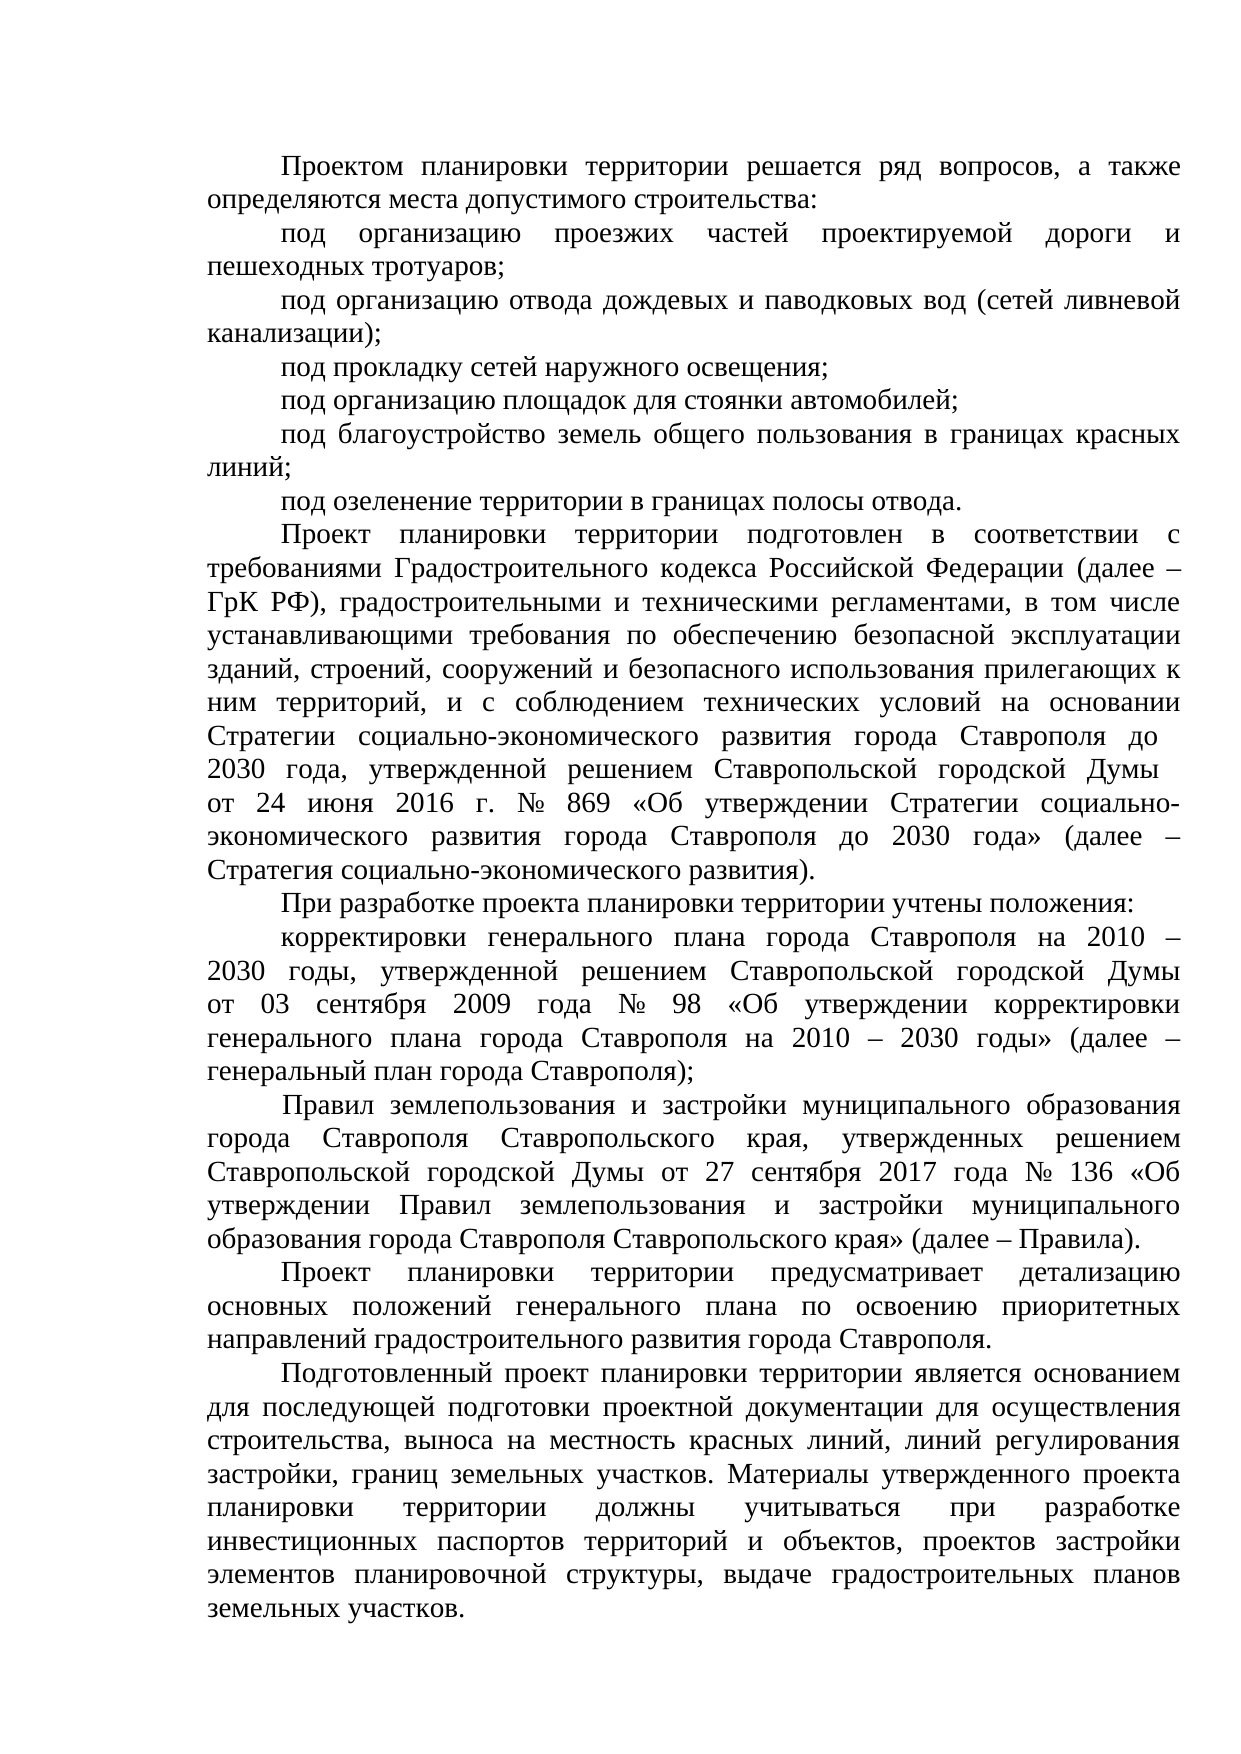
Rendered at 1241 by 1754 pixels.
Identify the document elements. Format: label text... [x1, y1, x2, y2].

text под озеленение территории в границах полосы отвода. [207, 483, 1181, 517]
text под организацию отвода дождевых и паводковых вод (сетей ливневой канализации); [207, 282, 1181, 349]
text под организацию проезжих частей проектируемой дороги и пешеходных тротуаров; [207, 215, 1181, 282]
text под благоустройство земель общего пользования в границах красных линий; [207, 416, 1181, 483]
text под организацию площадок для стоянки автомобилей; [207, 382, 1181, 416]
text корректировки генерального плана города Ставрополя на 2010 – 2030 годы, утвержденной решением Ставропольской городской Думы от 03 сентября 2009 года № 98 «Об утверждении корректировки генерального плана города Ставрополя на 2010 – 2030 годы» (далее – генеральный план города Ставрополя); [207, 919, 1181, 1087]
text Правил землепользования и застройки муниципального образования города Ставрополя Ставропольского края, утвержденных решением Ставропольской городской Думы от 27 сентября 2017 года № 136 «Об утверждении Правил землепользования и застройки муниципального образования города Ставрополя Ставропольского края» (далее – Правила). [207, 1087, 1181, 1254]
text под прокладку сетей наружного освещения; [207, 349, 1181, 382]
text Проект планировки территории подготовлен в соответствии с требованиями Градостроительного кодекса Российской Федерации (далее – ГрК РФ), градостроительными и техническими регламентами, в том числе устанавливающими требования по обеспечению безопасной эксплуатации зданий, строений, сооружений и безопасного использования прилегающих к ним территорий, и с соблюдением технических условий на основании Стратегии социально-экономического развития города Ставрополя до 2030 года, утвержденной решением Ставропольской городской Думы от 24 июня 2016 г. № 869 «Об утверждении Стратегии социально-экономического развития города Ставрополя до 2030 года» (далее – Стратегия социально-экономического развития). [207, 517, 1181, 886]
text При разработке проекта планировки территории учтены положения: [207, 886, 1181, 919]
text Проектом планировки территории решается ряд вопросов, а также определяются места допустимого строительства: [207, 148, 1181, 215]
text Подготовленный проект планировки территории является основанием для последующей подготовки проектной документации для осуществления строительства, выноса на местность красных линий, линий регулирования застройки, границ земельных участков. Материалы утвержденного проекта планировки территории должны учитываться при разработке инвестиционных паспортов территорий и объектов, проектов застройки элементов планировочной структуры, выдаче градостроительных планов земельных участков. [207, 1355, 1181, 1623]
text Проект планировки территории предусматривает детализацию основных положений генерального плана по освоению приоритетных направлений градостроительного развития города Ставрополя. [207, 1254, 1181, 1355]
